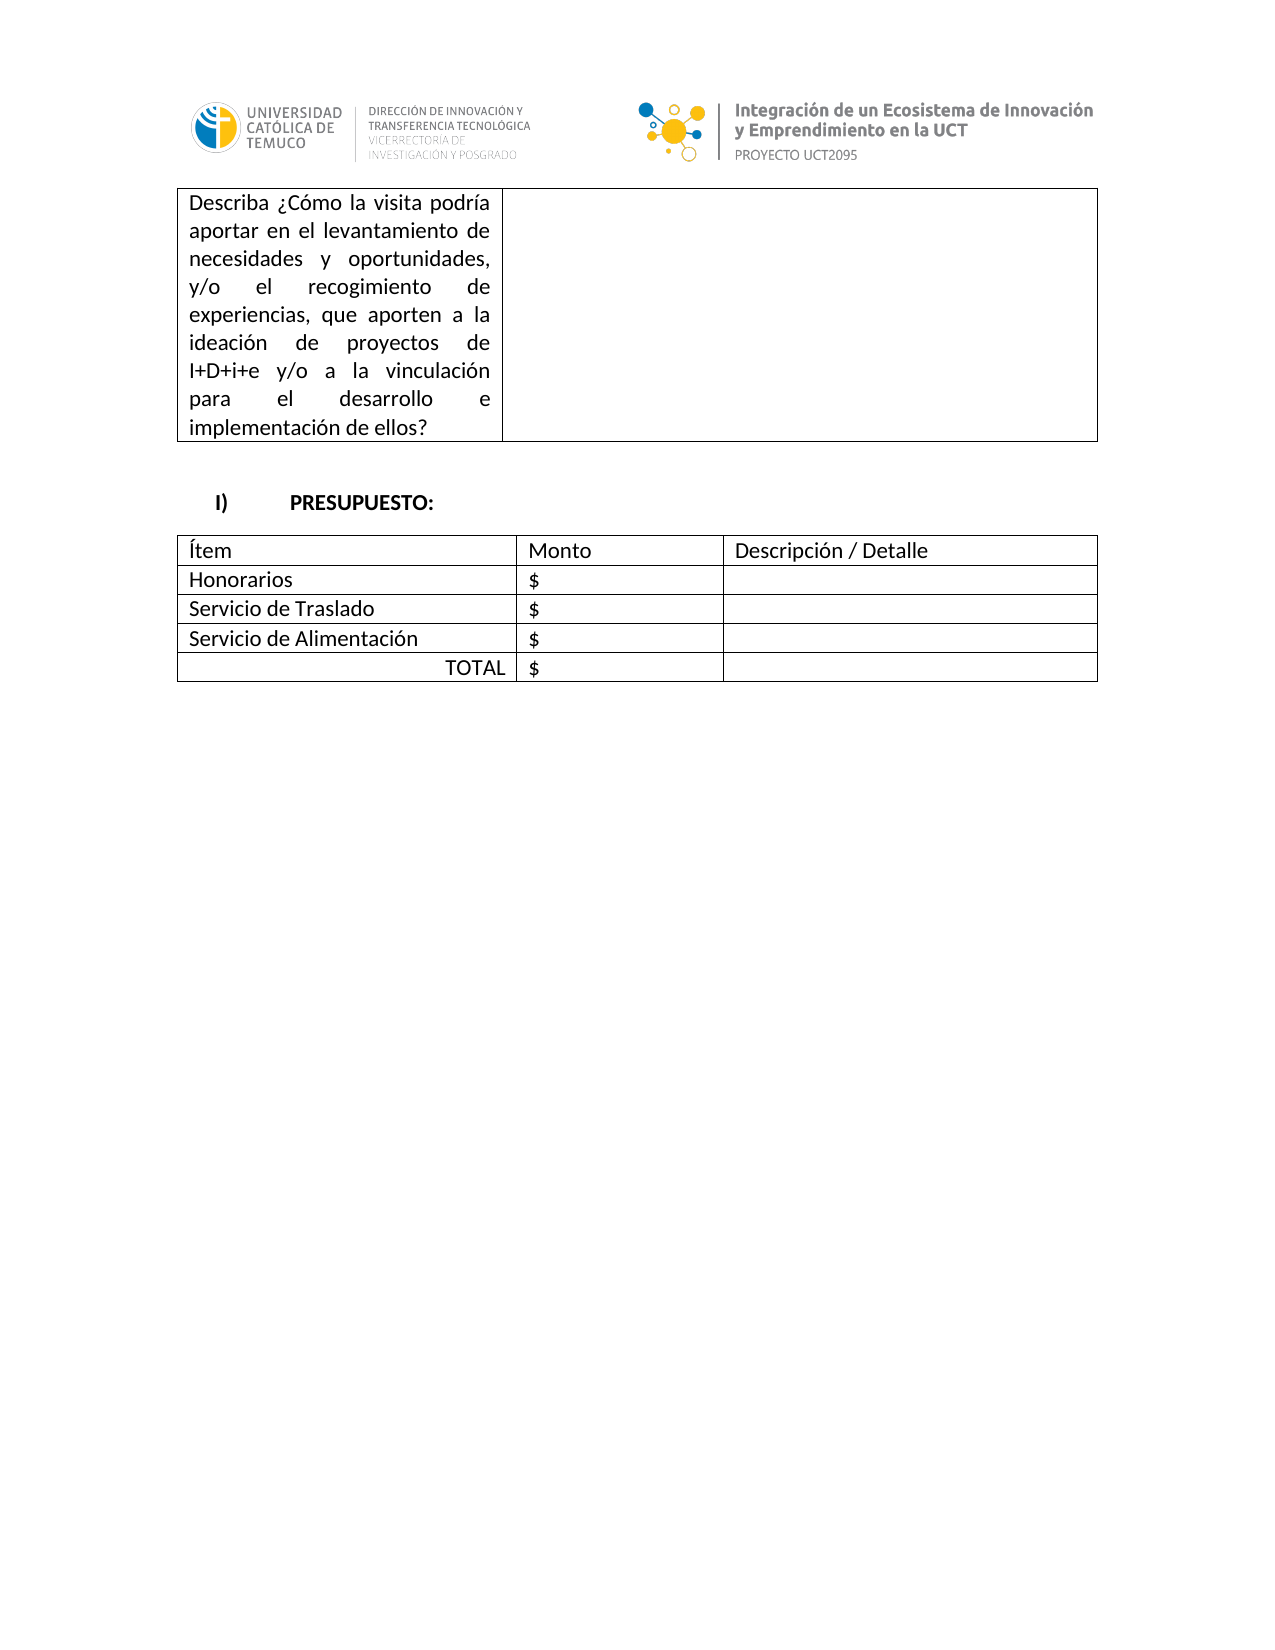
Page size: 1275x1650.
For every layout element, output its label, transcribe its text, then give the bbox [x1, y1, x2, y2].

picture [609, 75, 1098, 188]
table_cell TOTAL [178, 653, 516, 681]
table_header Monto [517, 536, 723, 564]
table_cell Servicio de Traslado [178, 595, 516, 623]
table_cell [724, 595, 1097, 623]
table_header Ítem [178, 536, 516, 564]
table_cell Describa ¿Cómo la visita podría aportar en el levantamiento de necesidades y oportunidades, y/o el recogimiento de experiencias, que aporten a la ideación de proyectos de I+D+i+e y/o a la vinculación para el desarrollo e implementación de ellos? [178, 189, 502, 441]
table_cell Honorarios [178, 566, 516, 593]
table_cell [724, 653, 1097, 681]
table_cell $ [517, 624, 723, 652]
table_cell [724, 566, 1097, 593]
picture [177, 73, 568, 188]
table_cell [503, 189, 1097, 441]
table_cell Servicio de Alimentación [178, 624, 516, 652]
table_header Descripción / Detalle [724, 536, 1097, 564]
table_cell $ [517, 653, 723, 681]
table_cell [724, 624, 1097, 652]
table_cell $ [517, 566, 723, 593]
table_cell $ [517, 595, 723, 623]
list PRESUPUESTO: [215, 488, 1098, 517]
